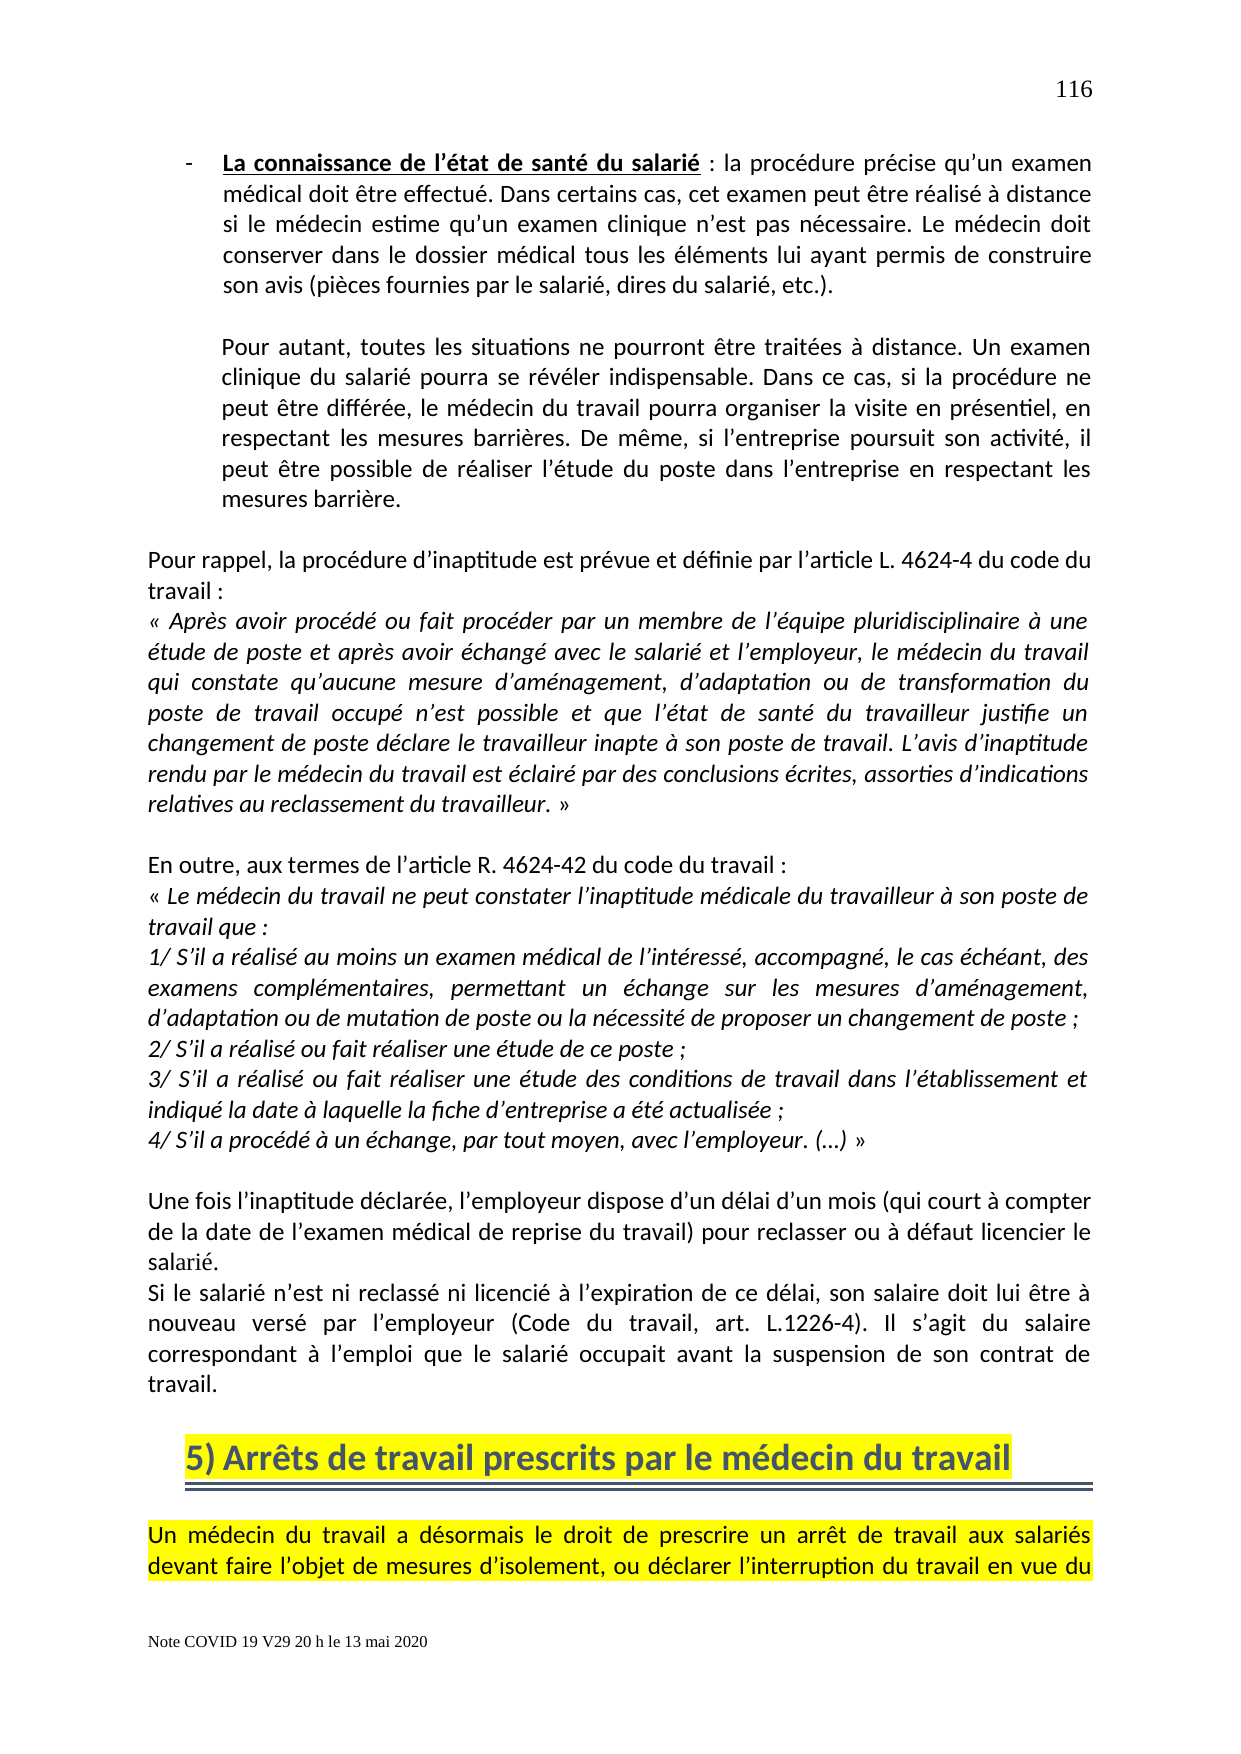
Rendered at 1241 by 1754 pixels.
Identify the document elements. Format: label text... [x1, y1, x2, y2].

text « Après avoir procédé ou fait procéder par un membre de l’équipe pluridisciplinaire à une étude de poste et après avoir échangé avec le salarié et l’employeur, le médecin du travail qui constate qu’aucune mesure d’aménagement, d’adaptation ou de transformation du poste de travail occupé n’est possible et que l’état de santé du travailleur justifie un changement de poste déclare le travailleur inapte à son poste de travail. L’avis d’inaptitude rendu par le médecin du travail est éclairé par des conclusions écrites, assorties d’indications relatives au reclassement du travailleur. » [148, 605, 1093, 819]
text Pour autant, toutes les situations ne pourront être traitées à distance. Un examen clinique du salarié pourra se révéler indispensable. Dans ce cas, si la procédure ne peut être différée, le médecin du travail pourra organiser la visite en présentiel, en respectant les mesures barrières. De même, si l’entreprise poursuit son activité, il peut être possible de réaliser l’étude du poste dans l’entreprise en respectant les mesures barrière. [221, 331, 1093, 514]
text Une fois l’inaptitude déclarée, l’employeur dispose d’un délai d’un mois (qui court à compter de la date de l’examen médical de reprise du travail) pour reclasser ou à défaut licencier le salarié. [148, 1185, 1093, 1277]
text Si le salarié n’est ni reclassé ni licencié à l’expiration de ce délai, son salaire doit lui être à nouveau versé par l’employeur (Code du travail, art. L.1226-4). Il s’agit du salaire correspondant à l’emploi que le salarié occupait avant la suspension de son contrat de travail. [148, 1277, 1093, 1399]
text 4/ S’il a procédé à un échange, par tout moyen, avec l’employeur. (…) » [148, 1124, 1093, 1155]
text 2/ S’il a réalisé ou fait réaliser une étude de ce poste ; [148, 1033, 1093, 1063]
text 1/ S’il a réalisé au moins un examen médical de l’intéressé, accompagné, le cas échéant, des examens complémentaires, permettant un échange sur les mesures d’aménagement, d’adaptation ou de mutation de poste ou la nécessité de proposer un changement de poste ; [148, 941, 1093, 1033]
text 3/ S’il a réalisé ou fait réaliser une étude des conditions de travail dans l’établissement et indiqué la date à laquelle la fiche d’entreprise a été actualisée ; [148, 1063, 1093, 1124]
list La connaissance de l’état de santé du salarié : la procédure précise qu’un examen médical doit être effectué. Dans certains cas, cet examen peut être réalisé à distance si le médecin estime qu’un examen clinique n’est pas nécessaire. Le médecin doit conserver dans le dossier médical tous les éléments lui ayant permis de construire son avis (pièces fournies par le salarié, dires du salarié, etc.). [185, 148, 1093, 300]
text En outre, aux termes de l’article R. 4624-42 du code du travail : [148, 849, 1093, 880]
subtitle Arrêts de travail prescrits par le médecin du travail [185, 1434, 1093, 1482]
text « Le médecin du travail ne peut constater l’inaptitude médicale du travailleur à son poste de travail que : [148, 880, 1093, 941]
text Pour rappel, la procédure d’inaptitude est prévue et définie par l’article L. 4624-4 du code du travail : [148, 544, 1093, 605]
